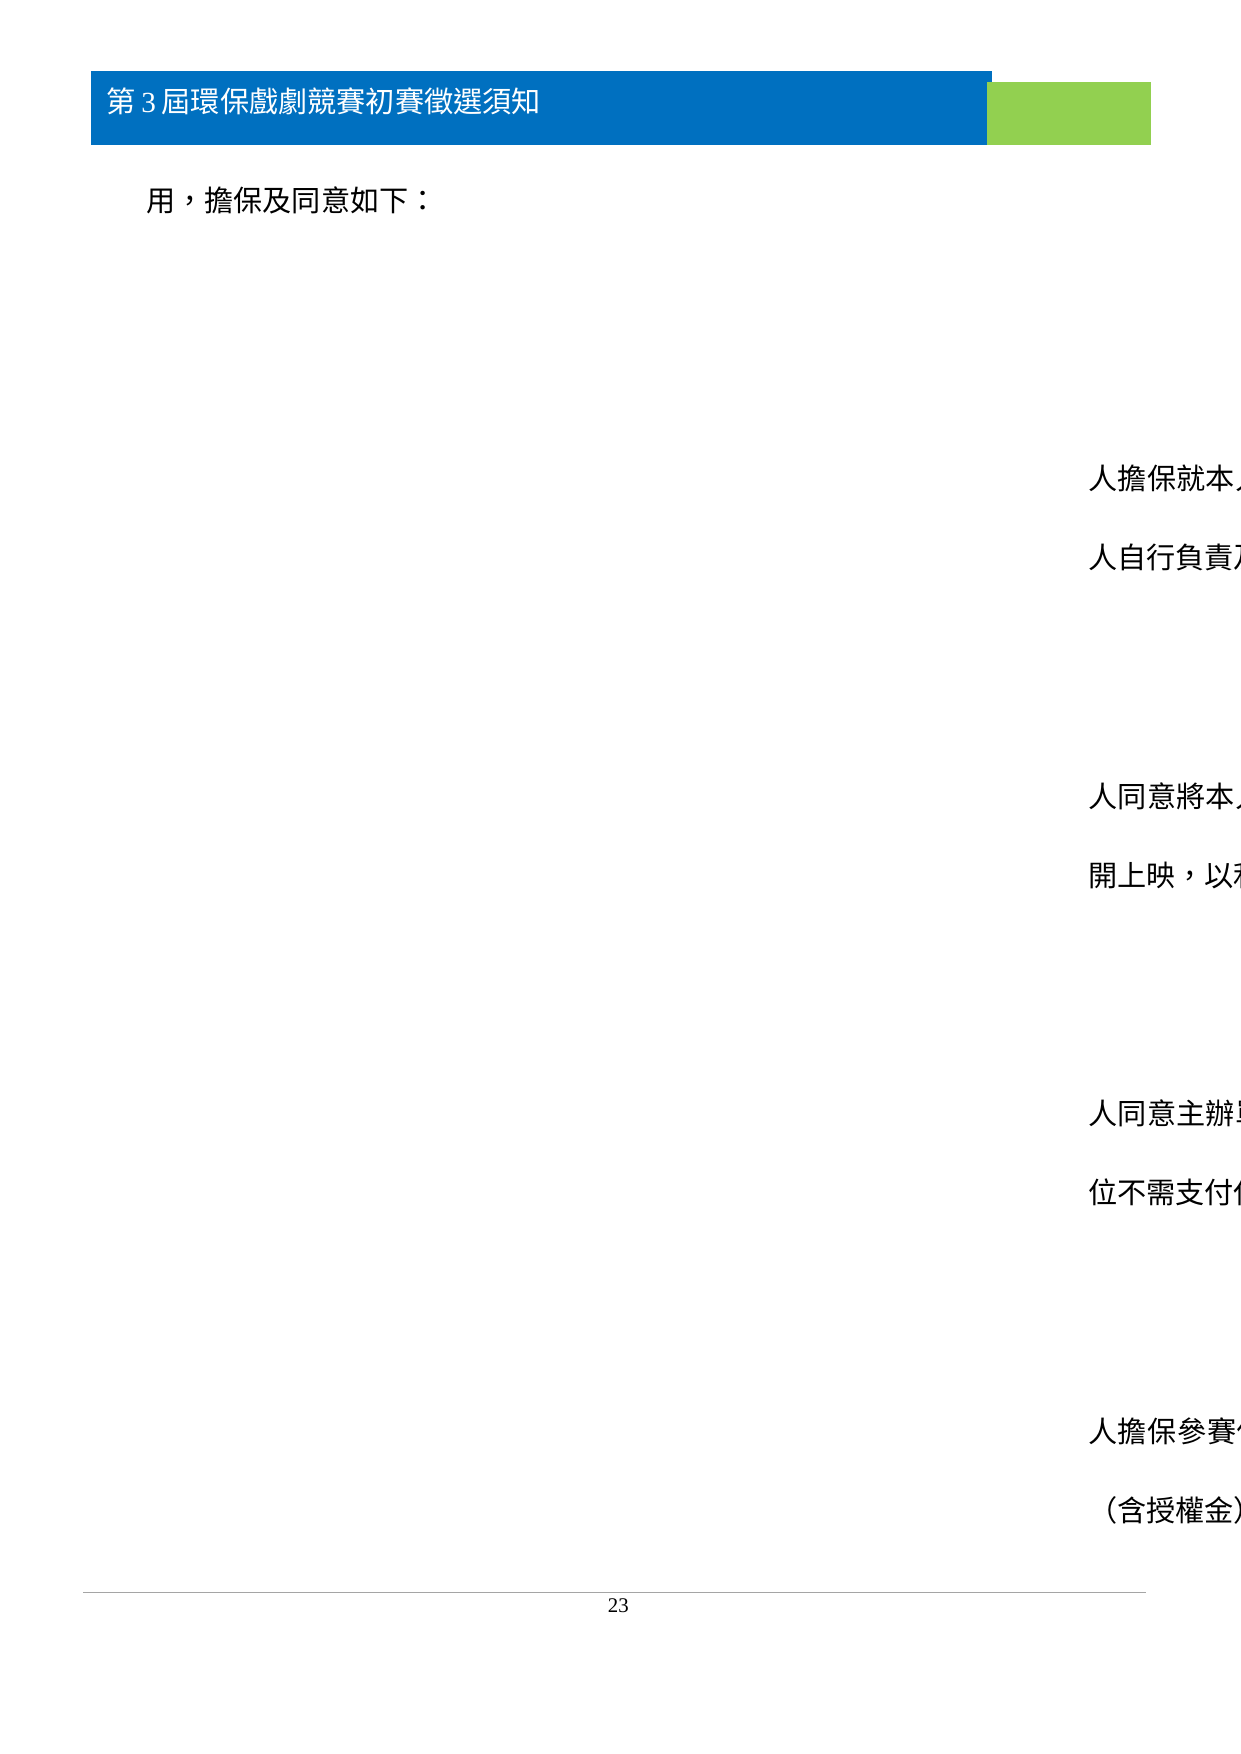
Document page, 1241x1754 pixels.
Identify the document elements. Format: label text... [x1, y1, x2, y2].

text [146, 159, 1090, 239]
list 本人擔保就本人之參賽資料，享有一切著作權利，或已取得版權所有者之授權，並無抄襲、剽竊之情事。若有作品不實、侵害他人著作權及其他法令之行為，相關法律責任及損失，由本人自行負責及賠償。 [1088, 278, 1240, 596]
list 本人同意主辦單位行政院環保署於對於參賽作品均有攝（錄）影、錄音及展覽之權利，並授予主辦單位永久享有非營利之利用，並不受次數、期限、方式、平臺及地點之限制，且主辦單位不需支付任何費用。 [1088, 913, 1240, 1231]
list 本人同意將本人作品永久無償授權予主辦單位行政院環保署業務之行政機關宣傳及非營利使用，並主辦單位得利用本人提供之資料於國內外重製、散布、改作、公開傳輸、公開播送及公開上映，以利推廣宣傳相關活動。 [1088, 596, 1240, 913]
list 本人擔保參賽作品不曾公開發表及不得為市面上所發行之商品，參賽作品若經檢舉或告發涉及著作權、專利權及其他智慧財產權等之侵害，將被取消參賽資格，若有得獎亦將追回獎金（含授權金）與獎狀，並自負法律責任。 [1088, 1231, 1240, 1548]
